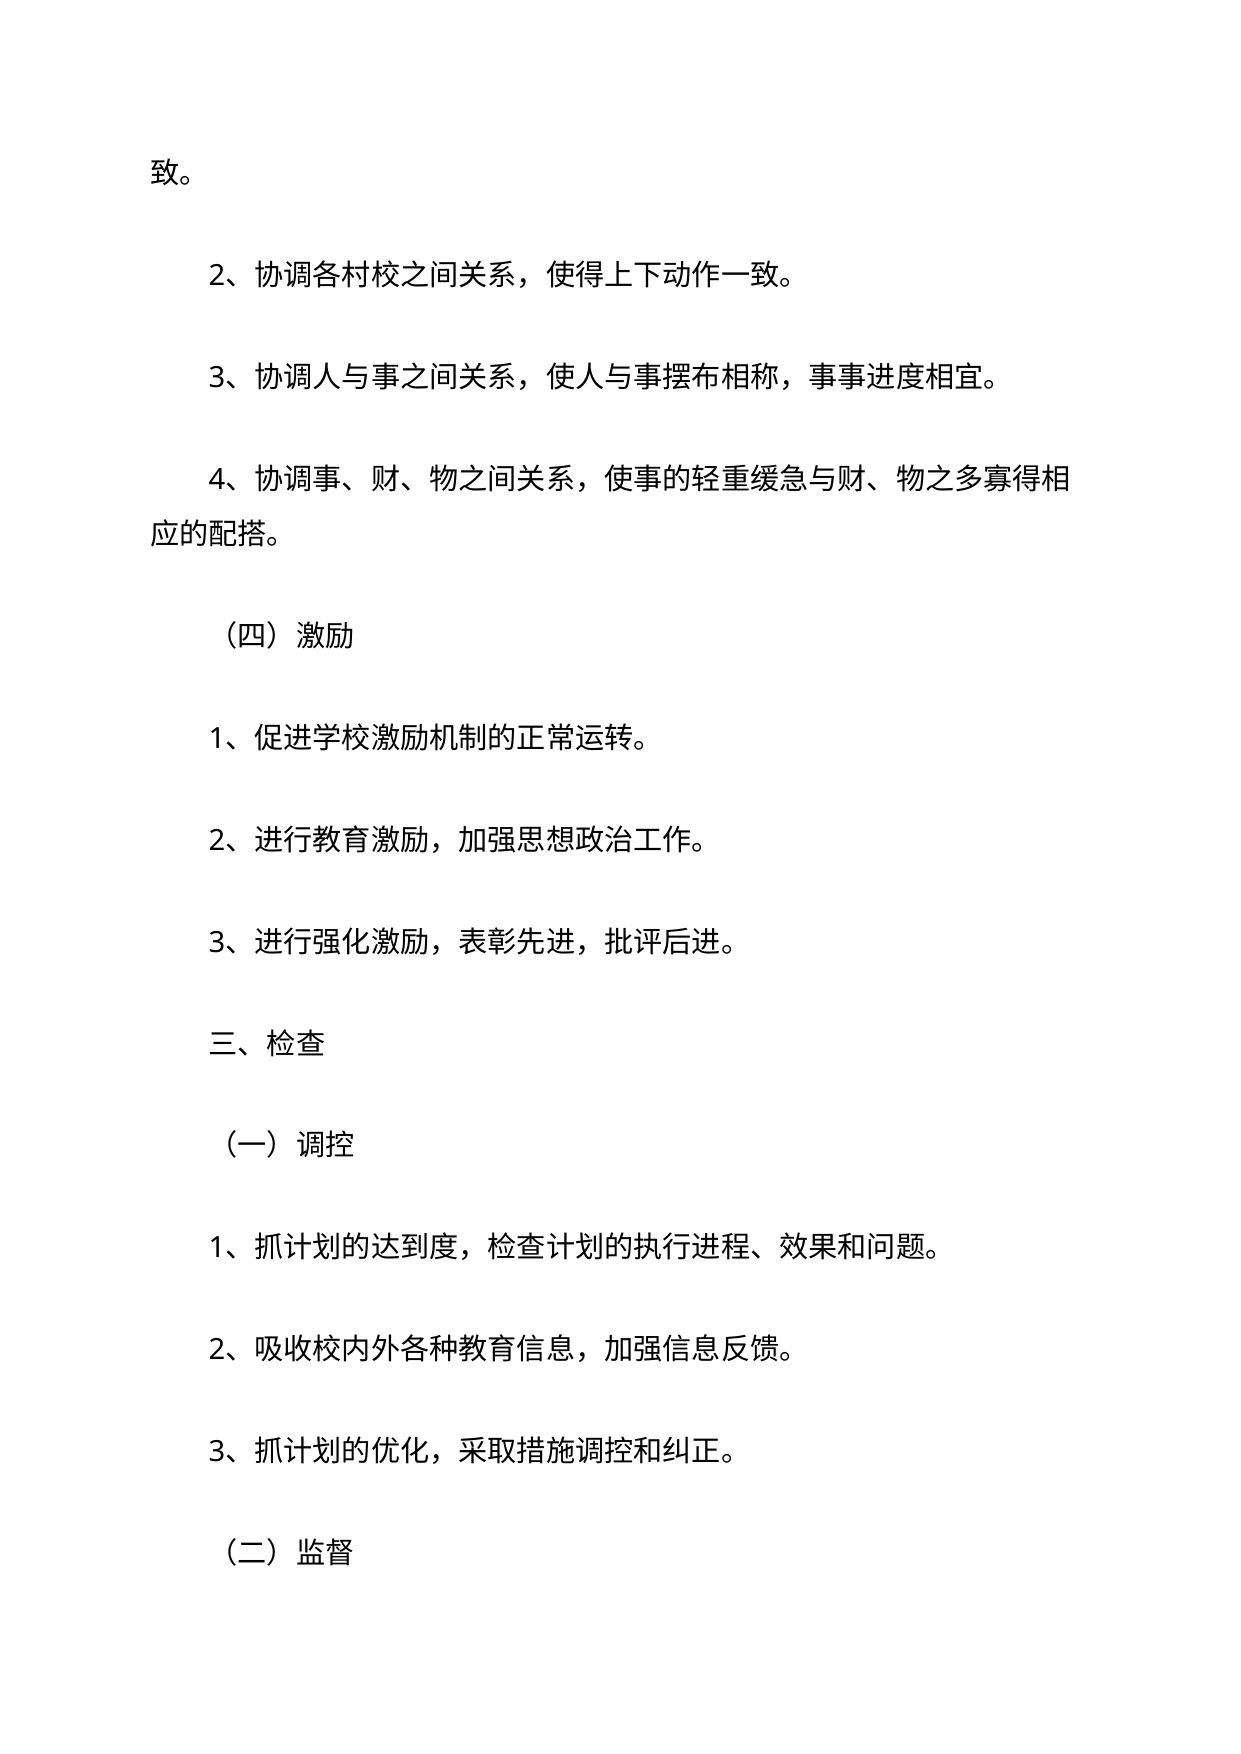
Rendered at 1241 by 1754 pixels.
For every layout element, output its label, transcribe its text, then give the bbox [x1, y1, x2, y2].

text （四）激励 [150, 612, 1090, 655]
text 2、进行教育激励，加强思想政治工作。 [150, 816, 1090, 859]
text 1、促进学校激励机制的正常运转。 [150, 714, 1090, 757]
text 三、检查 [150, 1020, 1090, 1062]
text 2、协调各村校之间关系，使得上下动作一致。 [150, 252, 1090, 294]
text 4、协调事、财、物之间关系，使事的轻重缓急与财、物之多寡得相应的配搭。 [150, 456, 1090, 553]
text 3、协调人与事之间关系，使人与事摆布相称，事事进度相宜。 [150, 354, 1090, 396]
text （二）监督 [150, 1530, 1090, 1572]
text 1、抓计划的达到度，检查计划的执行进程、效果和问题。 [150, 1224, 1090, 1266]
text 2、吸收校内外各种教育信息，加强信息反馈。 [150, 1326, 1090, 1368]
text 3、抓计划的优化，采取措施调控和纠正。 [150, 1428, 1090, 1470]
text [150, 150, 1090, 192]
text （一）调控 [150, 1122, 1090, 1164]
text 3、进行强化激励，表彰先进，批评后进。 [150, 918, 1090, 961]
